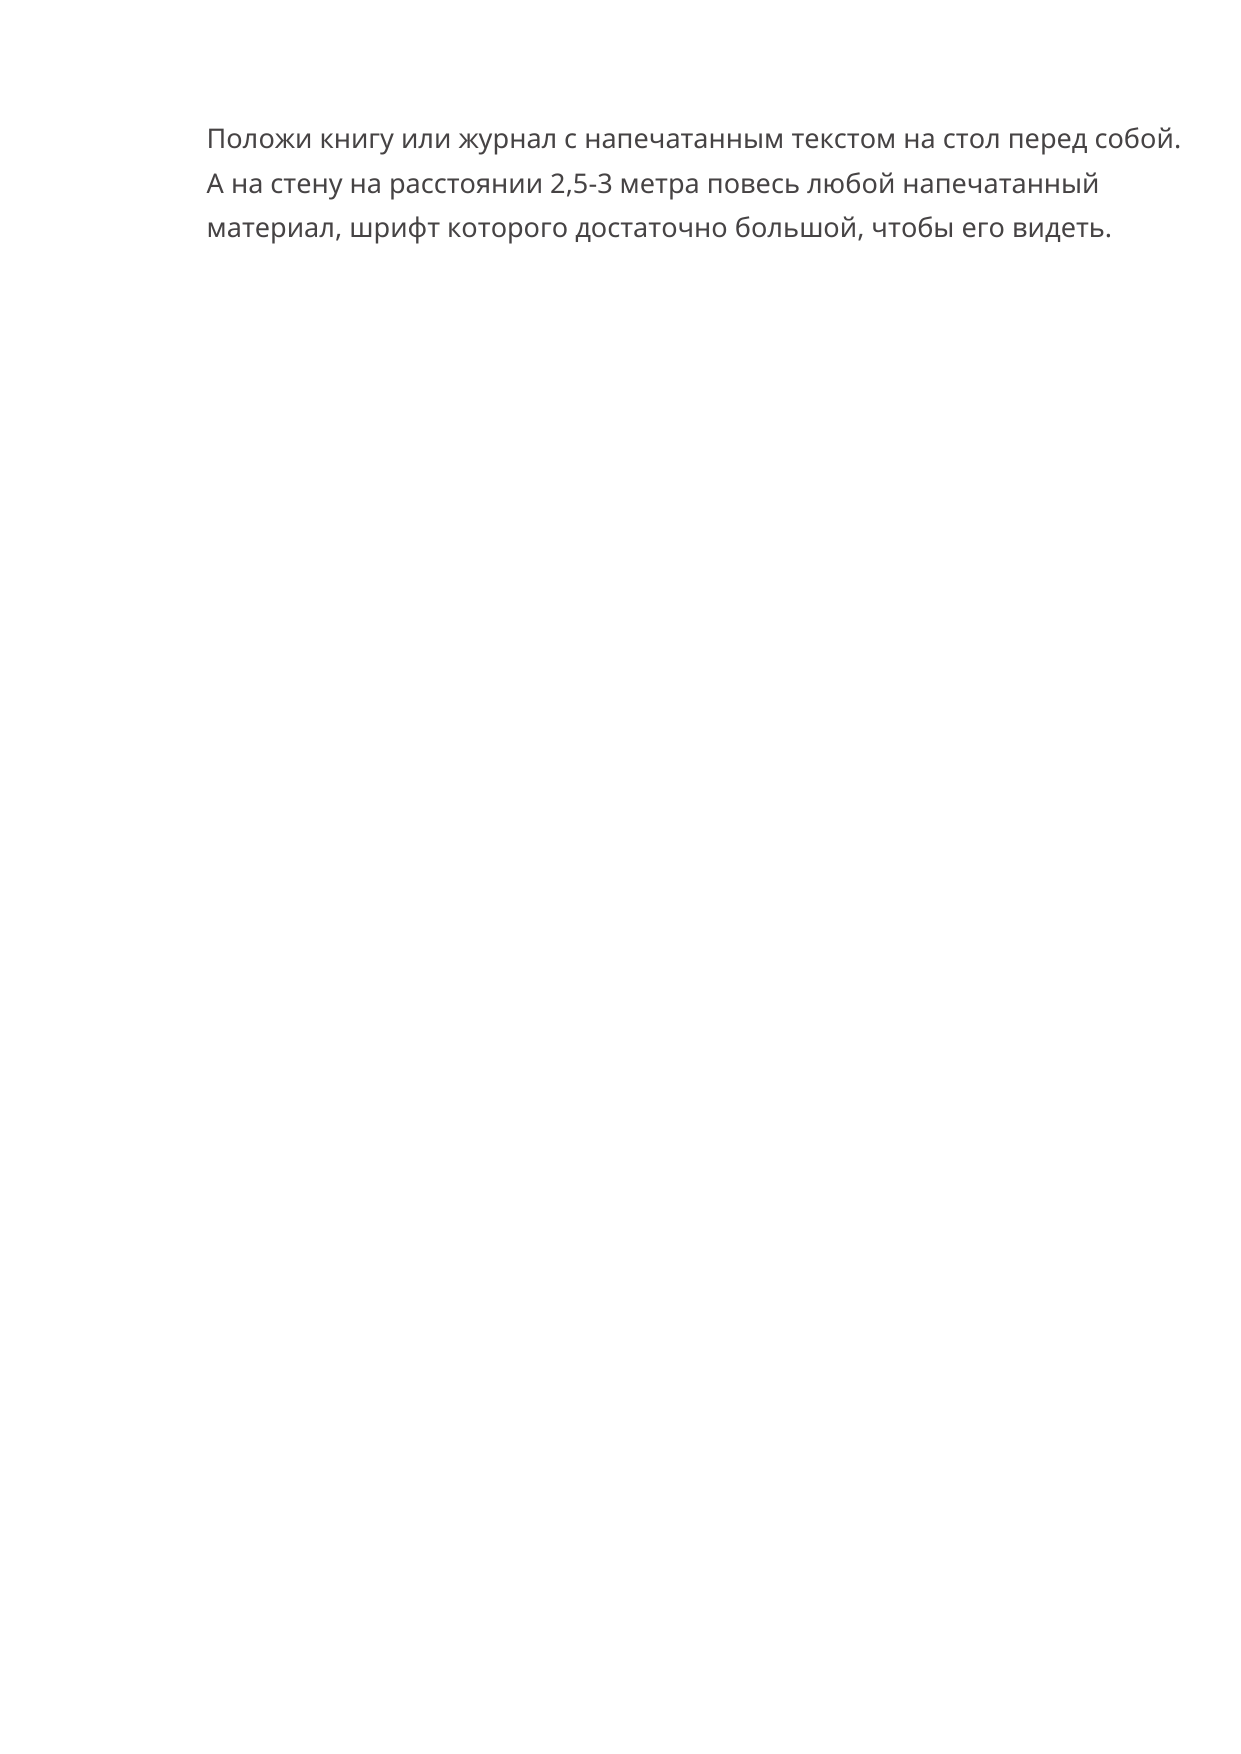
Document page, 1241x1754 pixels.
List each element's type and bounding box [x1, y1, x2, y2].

text [206, 120, 1183, 245]
